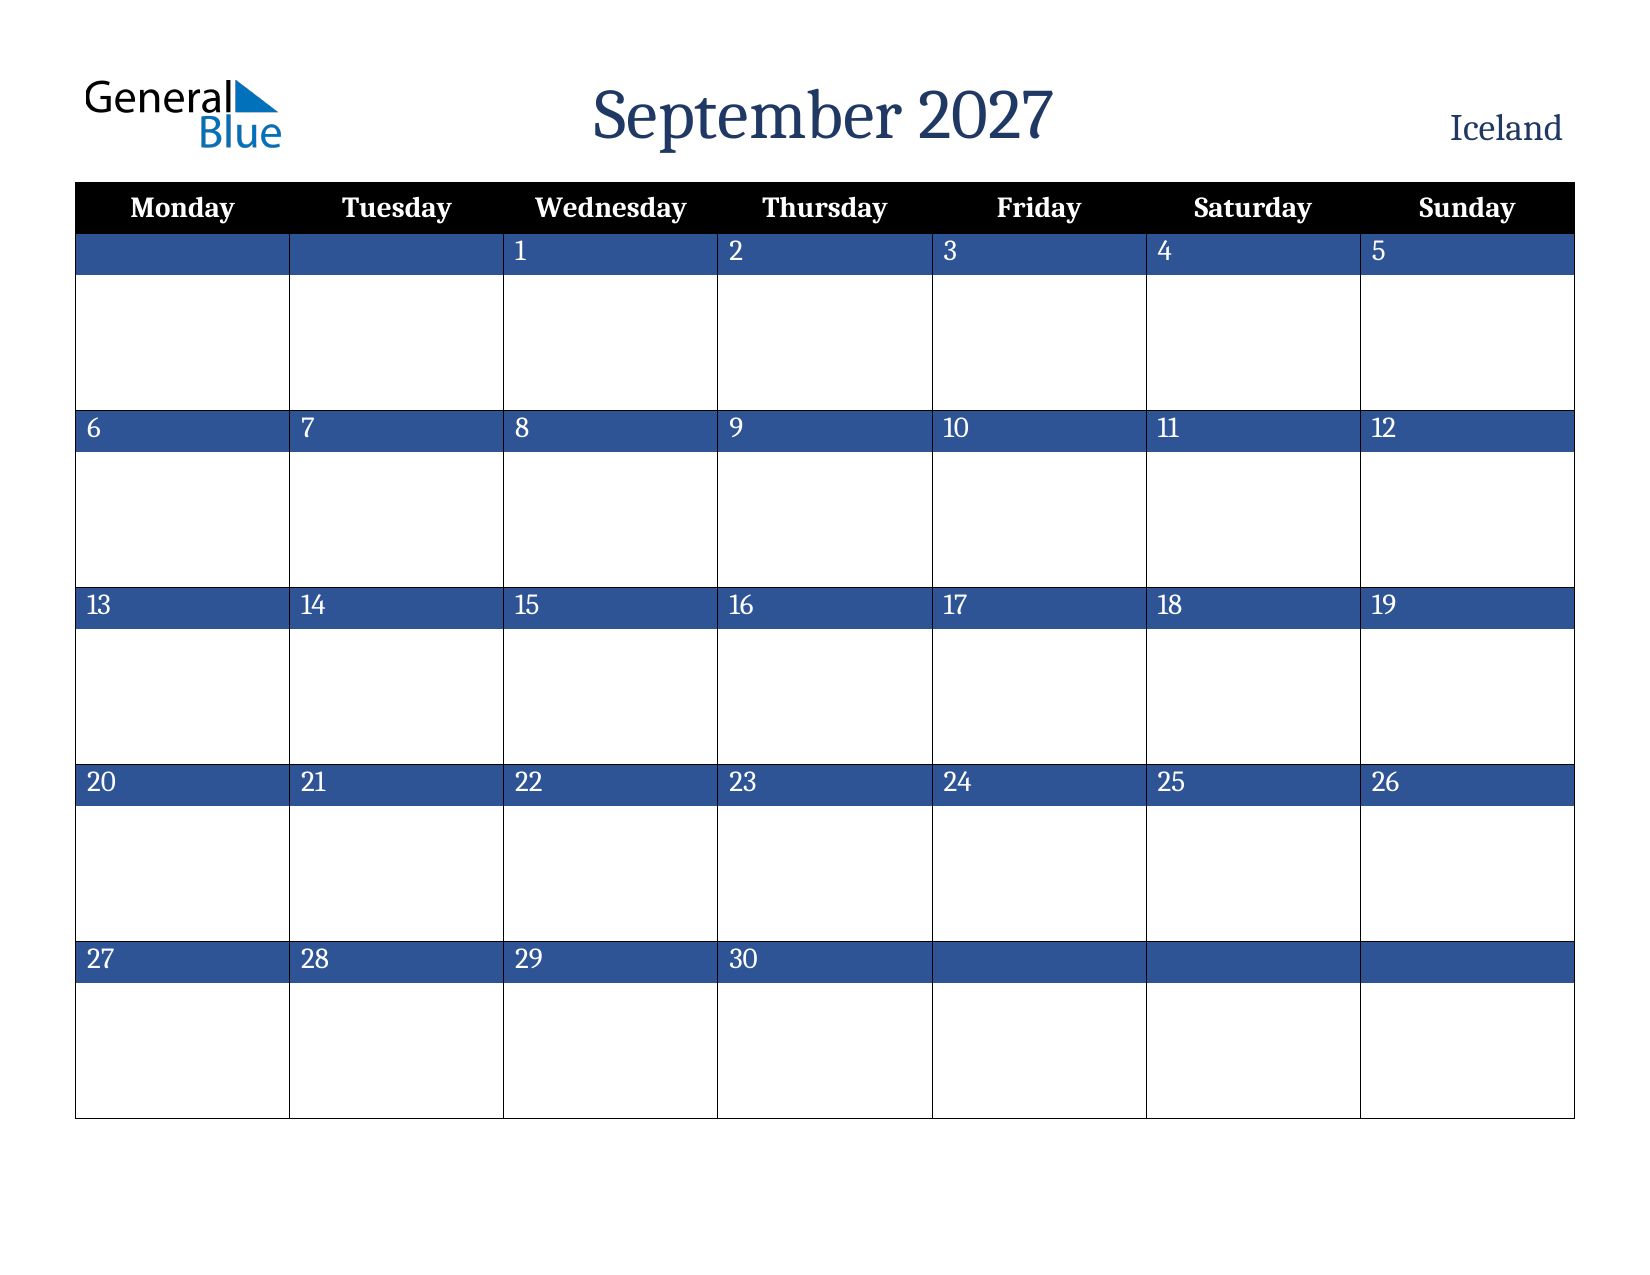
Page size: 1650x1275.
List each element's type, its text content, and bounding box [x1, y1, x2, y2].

table_cell [1361, 629, 1574, 764]
table_cell Saturday [1147, 183, 1360, 233]
table_cell 7 [290, 411, 503, 452]
table_cell [290, 234, 503, 275]
table_header Iceland [1146, 75, 1574, 182]
table_cell 16 [718, 588, 932, 629]
table_cell [1361, 983, 1574, 1118]
table_cell [1147, 806, 1360, 941]
table_cell [290, 806, 503, 941]
table_cell [1361, 942, 1574, 983]
table_cell 12 [1361, 411, 1574, 452]
table_cell 27 [76, 942, 289, 983]
table_cell [933, 983, 1146, 1118]
table_cell 6 [76, 411, 289, 452]
table_cell 26 [1361, 765, 1574, 806]
table_cell [718, 983, 932, 1118]
table_cell Monday [76, 183, 289, 233]
table_cell [76, 806, 289, 941]
table_cell Thursday [718, 183, 932, 233]
table_cell 3 [933, 234, 1146, 275]
table_cell [933, 942, 1146, 983]
table_cell 15 [504, 588, 717, 629]
table_cell [1361, 275, 1574, 410]
table_cell [1147, 629, 1360, 764]
table_cell 9 [718, 411, 932, 452]
table_cell [290, 452, 503, 587]
table_cell [76, 452, 289, 587]
table_cell [290, 983, 503, 1118]
table_cell Friday [933, 183, 1146, 233]
table_cell 20 [76, 765, 289, 806]
table_cell 25 [1147, 765, 1360, 806]
table_cell 17 [933, 588, 1146, 629]
table_cell [290, 629, 503, 764]
table_header September 2027 [504, 75, 1146, 182]
table_cell Wednesday [504, 183, 717, 233]
table_cell 14 [290, 588, 503, 629]
table_cell [933, 806, 1146, 941]
table_cell [76, 275, 289, 410]
table_cell 5 [1361, 234, 1574, 275]
table_cell [76, 629, 289, 764]
table_cell [718, 629, 932, 764]
table_cell 4 [1147, 234, 1360, 275]
table_cell [504, 275, 717, 410]
table_cell [718, 275, 932, 410]
table_cell [290, 275, 503, 410]
table_cell Tuesday [290, 183, 503, 233]
table_cell 18 [1147, 588, 1360, 629]
table_cell [1147, 983, 1360, 1118]
table_cell [1147, 275, 1360, 410]
table_cell 19 [1361, 588, 1574, 629]
table_cell 24 [933, 765, 1146, 806]
table_cell [718, 452, 932, 587]
table_cell 30 [718, 942, 932, 983]
table_cell [76, 234, 289, 275]
table_cell 23 [718, 765, 932, 806]
table_cell [504, 629, 717, 764]
table_cell 8 [504, 411, 717, 452]
table_cell 28 [290, 942, 503, 983]
table_header [76, 75, 503, 182]
picture [86, 80, 281, 148]
table_cell [933, 452, 1146, 587]
table_cell [933, 629, 1146, 764]
table_cell [718, 806, 932, 941]
table_cell 2 [718, 234, 932, 275]
table_cell 10 [933, 411, 1146, 452]
table_cell Sunday [1361, 183, 1574, 233]
table_cell [504, 452, 717, 587]
table_cell 22 [504, 765, 717, 806]
table_cell [76, 983, 289, 1118]
table_cell 29 [504, 942, 717, 983]
table_cell 11 [1147, 411, 1360, 452]
table_cell 21 [290, 765, 503, 806]
table_cell 1 [504, 234, 717, 275]
table_cell [504, 983, 717, 1118]
table_cell [933, 275, 1146, 410]
table_cell [504, 806, 717, 941]
table_cell 13 [76, 588, 289, 629]
table_cell [1147, 942, 1360, 983]
table_cell [1361, 452, 1574, 587]
table_cell [1361, 806, 1574, 941]
table_cell [1147, 452, 1360, 587]
